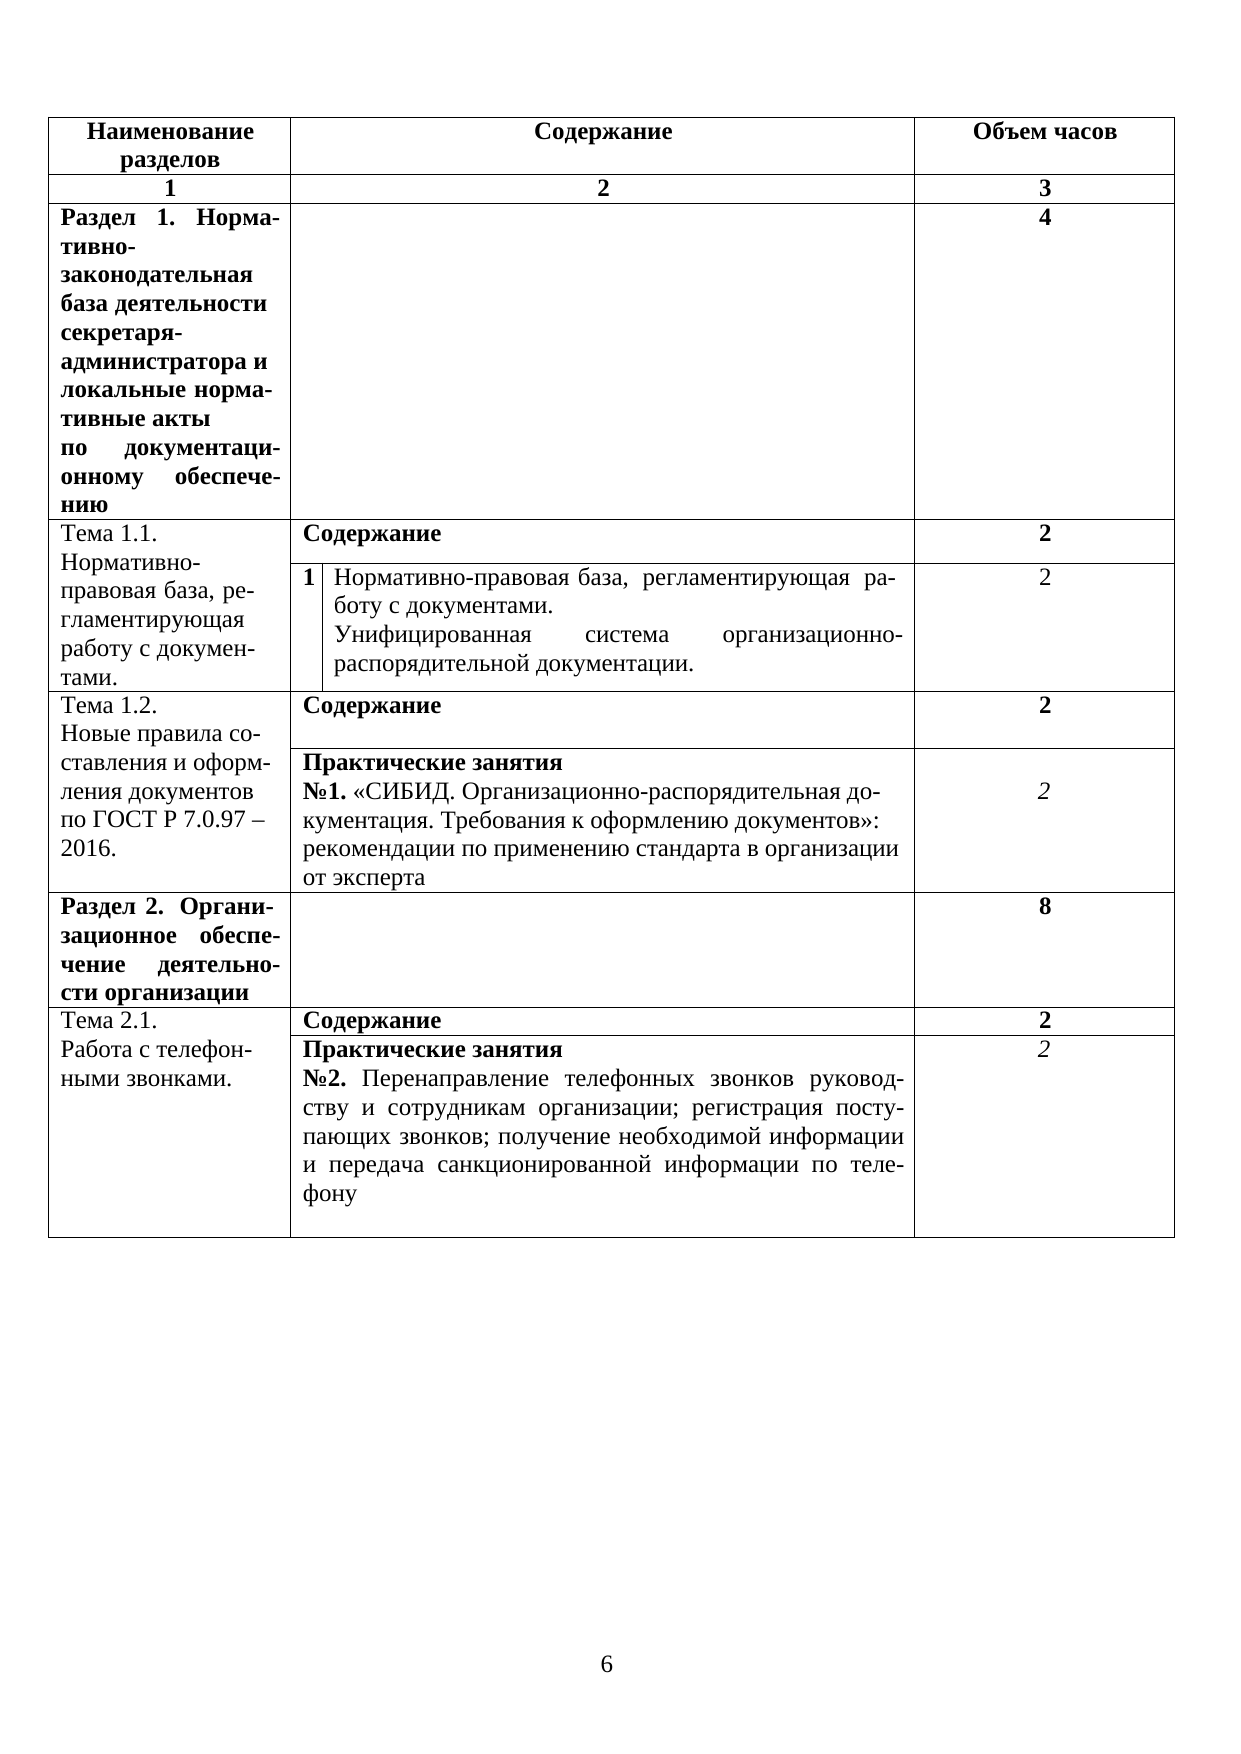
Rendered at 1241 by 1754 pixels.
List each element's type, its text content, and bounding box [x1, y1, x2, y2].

table_cell Нормативно-правовая база, регламентирующая ра- боту с документами. Унифицированная система организационно- распорядительной документации. [323, 564, 914, 691]
table_cell Раздел 1. Норма- тивно- законодательная база деятельности секретаря- администратора и локальные норма- тивные акты по документаци- онному обеспече- нию [49, 204, 290, 519]
table_cell 2 [915, 749, 1174, 892]
table_header Объем часов [915, 118, 1174, 174]
table_cell 2 [291, 175, 914, 203]
table_cell 4 [915, 204, 1174, 519]
table_cell 3 [915, 175, 1174, 203]
table_cell [291, 893, 914, 1007]
table_cell Тема 1.1. Нормативно- правовая база, ре- гламентирующая работу с докумен- тами. [49, 520, 290, 691]
table_header Наименование разделов [49, 118, 290, 174]
table_header Содержание [291, 118, 914, 174]
table_cell 2 [915, 520, 1174, 563]
table_cell Тема 1.2. Новые правила со- ставления и оформ- ления документов по ГОСТ Р 7.0.97 – 2016. [49, 692, 290, 892]
table_cell Тема 2.1. Работа с телефон- ными звонками. [49, 1008, 290, 1237]
table_cell 1 [49, 175, 290, 203]
table_cell 2 [915, 1008, 1174, 1035]
table_cell Раздел 2. Органи- зационное обеспе- чение деятельно- сти организации [49, 893, 290, 1007]
table_cell Содержание [291, 692, 914, 748]
table_cell Практические занятия №1. «СИБИД. Организационно-распорядительная до- кументация. Требования к оформлению документов»: рекомендации по применению стандарта в организации от эксперта [291, 749, 914, 892]
table_cell Содержание [291, 520, 914, 563]
table_cell Практические занятия №2. Перенаправление телефонных звонков руковод- ству и сотрудникам организации; регистрация посту- пающих звонков; получение необходимой информации и передача санкционированной информации по теле- фону [291, 1036, 914, 1237]
table_cell Содержание [291, 1008, 914, 1035]
table_cell 1 [291, 564, 322, 691]
table_cell 8 [915, 893, 1174, 1007]
table_cell 2 [915, 692, 1174, 748]
table_cell 2 [915, 1036, 1174, 1237]
table_cell 2 [915, 564, 1174, 691]
table_cell [291, 204, 914, 519]
